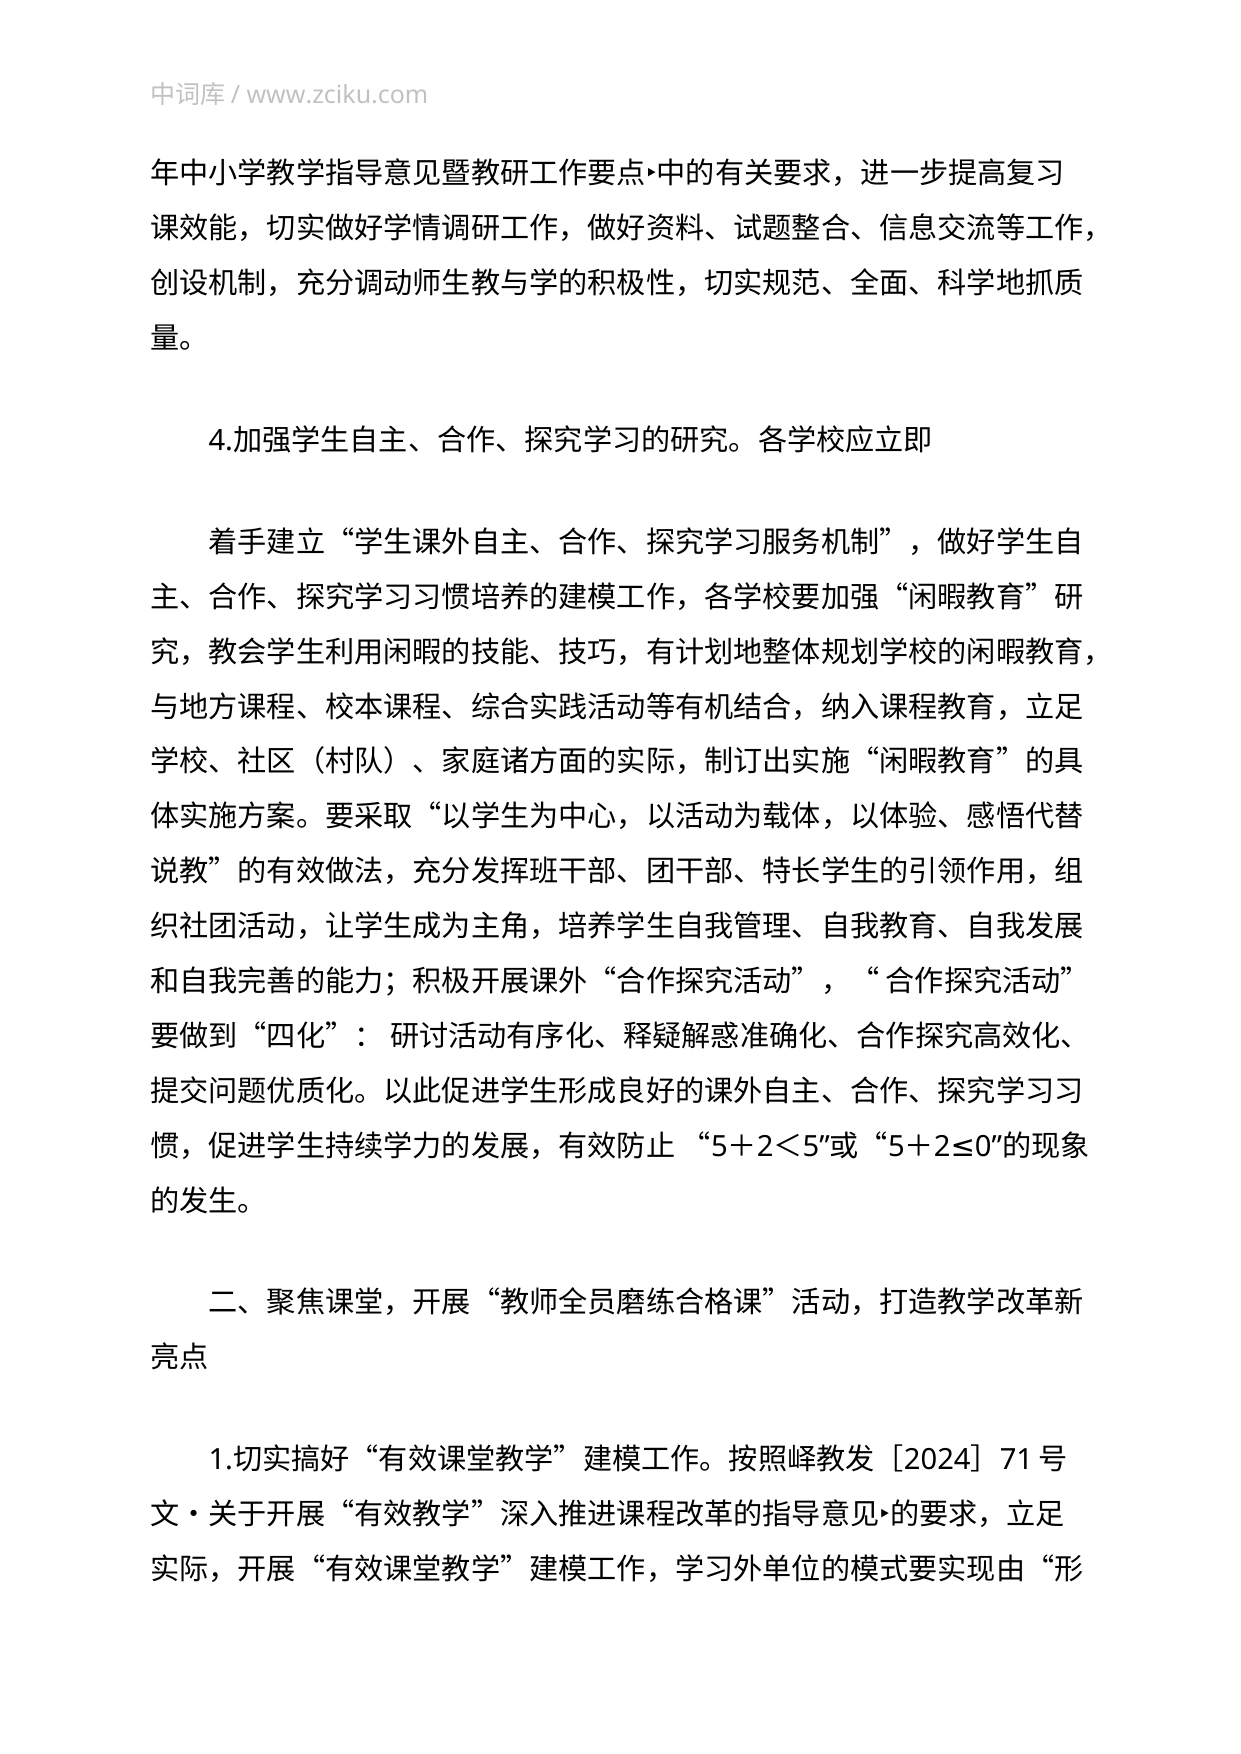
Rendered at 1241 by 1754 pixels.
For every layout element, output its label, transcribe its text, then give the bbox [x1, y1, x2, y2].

text 二、聚焦课堂，开展“教师全员磨练合格课”活动，打造教学改革新亮点 [150, 1279, 1090, 1376]
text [150, 1436, 1090, 1588]
text 着手建立“学生课外自主、合作、探究学习服务机制”，做好学生自主、合作、探究学习习惯培养的建模工作，各学校要加强“闲暇教育”研究，教会学生利用闲暇的技能、技巧，有计划地整体规划学校的闲暇教育，与地方课程、校本课程、综合实践活动等有机结合，纳入课程教育，立足学校、社区（村队）、家庭诸方面的实际，制订出实施“闲暇教育”的具体实施方案。要采取“以学生为中心，以活动为载体，以体验、感悟代替说教”的有效做法，充分发挥班干部、团干部、特长学生的引领作用，组织社团活动，让学生成为主角，培养学生自我管理、自我教育、自我发展和自我完善的能力；积极开展课外“合作探究活动”，“ 合作探究活动”要做到“四化”： 研讨活动有序化、释疑解惑准确化、合作探究高效化、提交问题优质化。以此促进学生形成良好的课外自主、合作、探究学习习惯，促进学生持续学力的发展，有效防止 “5＋2＜5”或“5＋2≤0”的现象的发生。 [150, 518, 1090, 1219]
text 4.加强学生自主、合作、探究学习的研究。各学校应立即 [150, 416, 1090, 459]
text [150, 150, 1090, 357]
